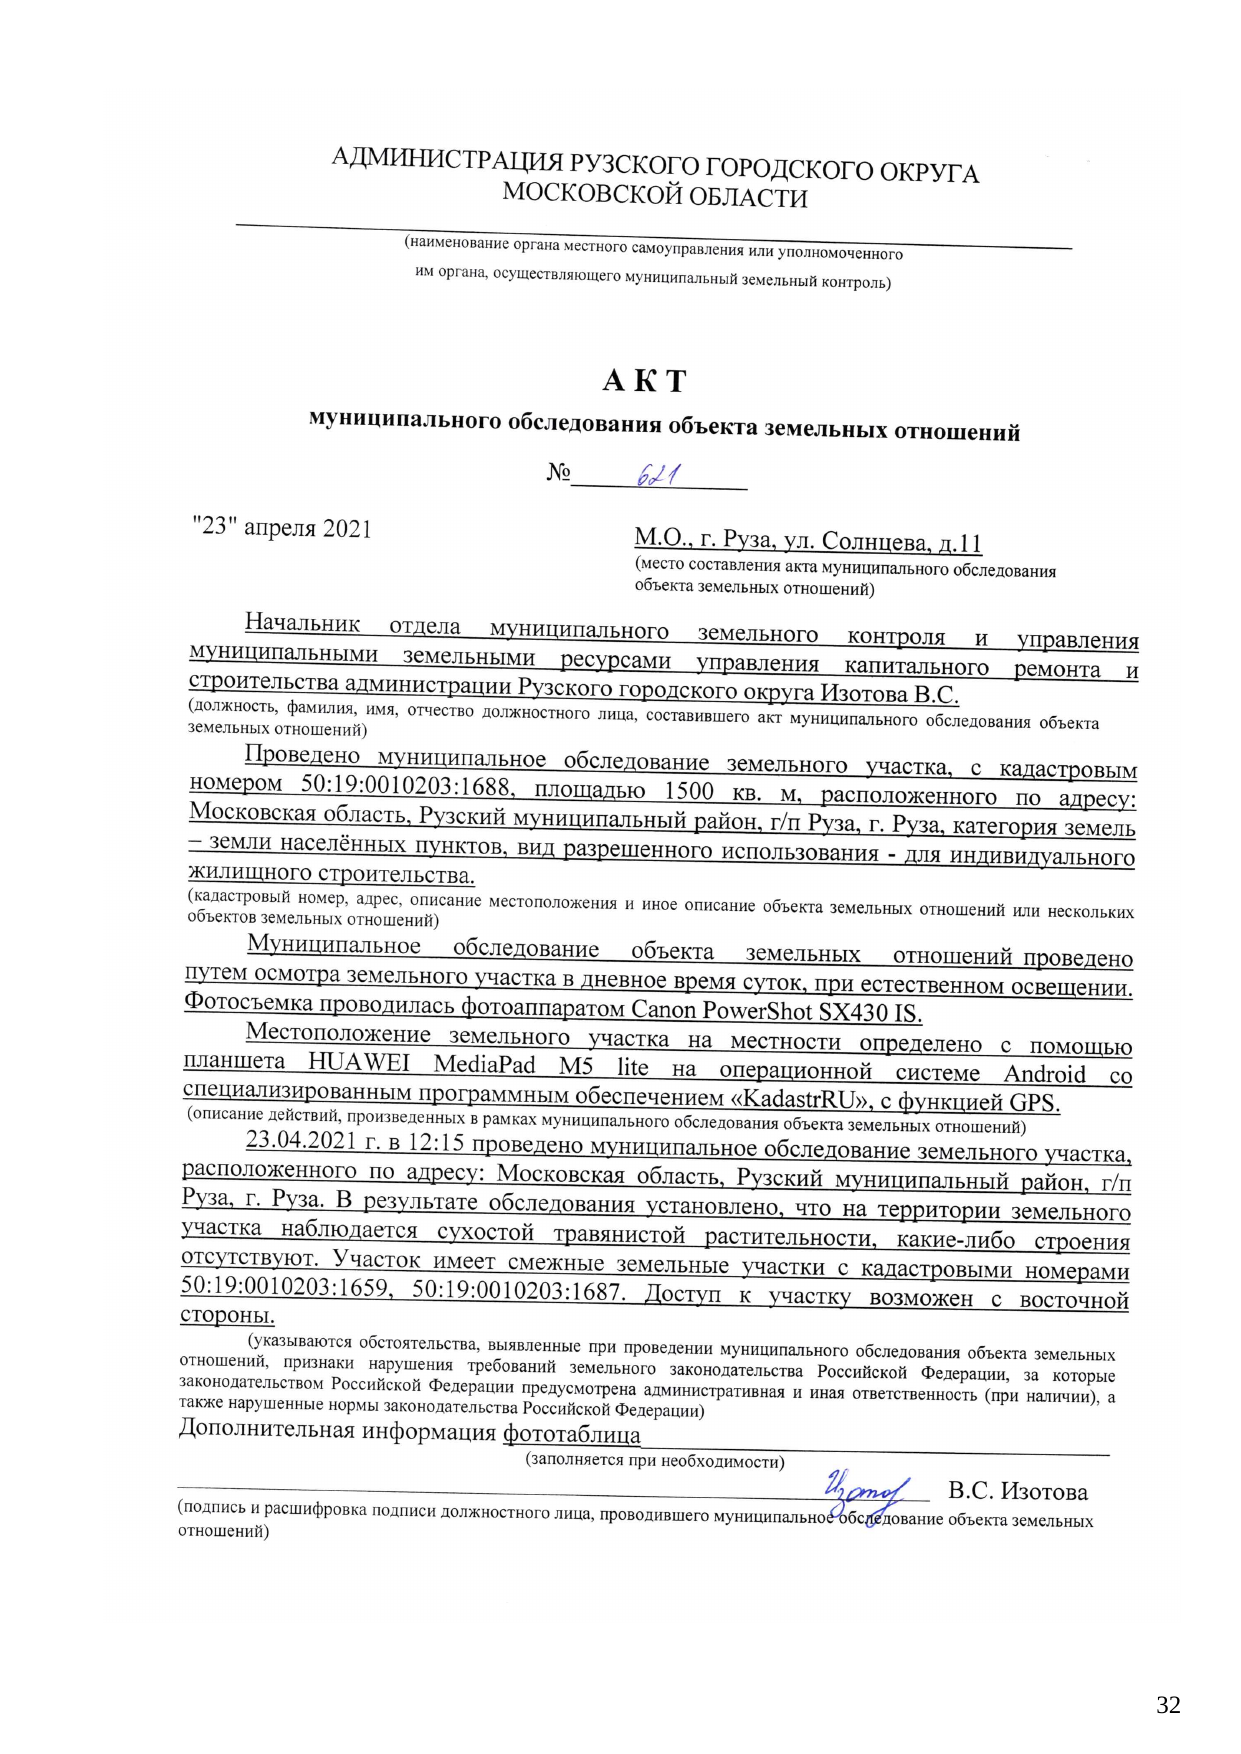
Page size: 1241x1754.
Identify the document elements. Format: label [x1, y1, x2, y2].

picture [103, 88, 1181, 1623]
